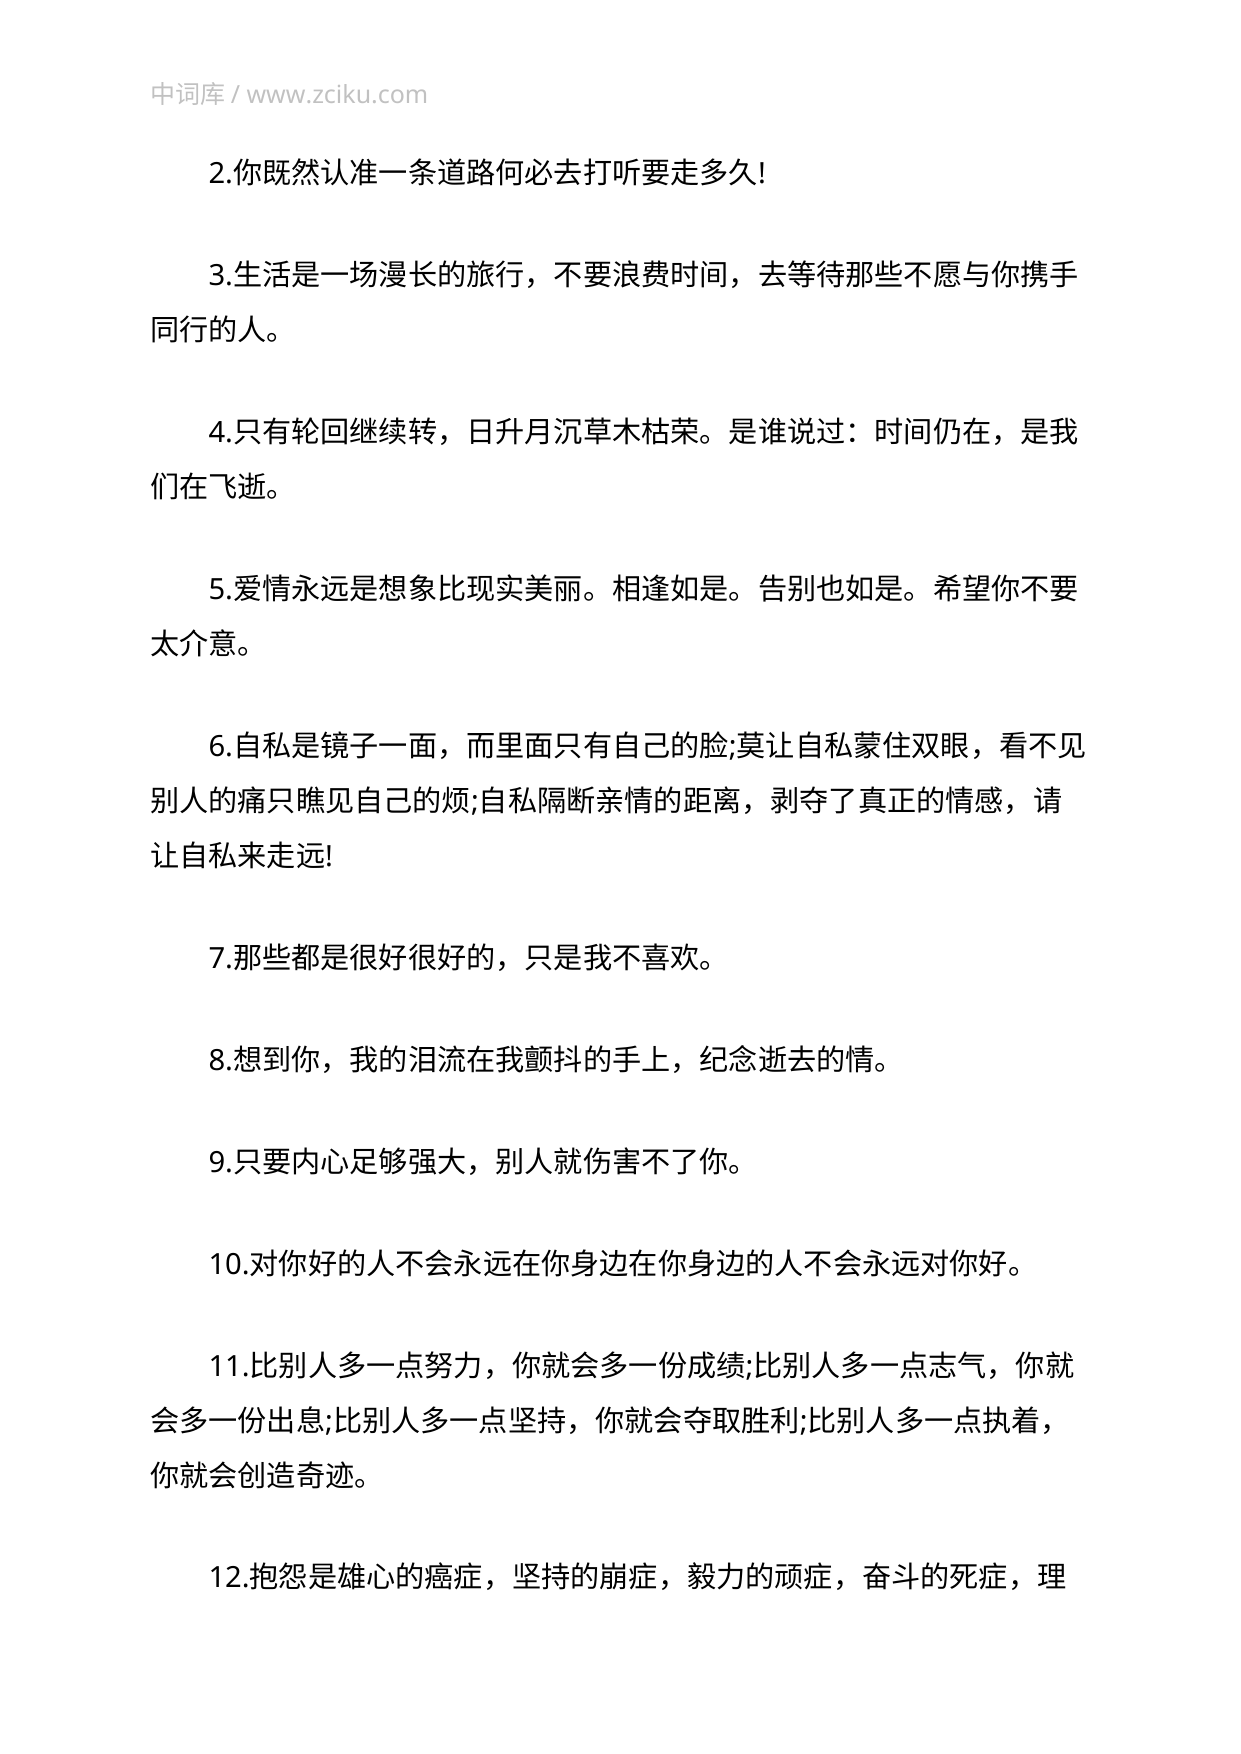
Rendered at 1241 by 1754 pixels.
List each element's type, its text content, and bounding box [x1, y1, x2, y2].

text 10.对你好的人不会永远在你身边在你身边的人不会永远对你好。 [150, 1240, 1090, 1283]
text 2.你既然认准一条道路何必去打听要走多久! [150, 150, 1090, 192]
text 7.那些都是很好很好的，只是我不喜欢。 [150, 934, 1090, 977]
text 4.只有轮回继续转，日升月沉草木枯荣。是谁说过：时间仍在，是我们在飞逝。 [150, 409, 1090, 506]
text 3.生活是一场漫长的旅行，不要浪费时间，去等待那些不愿与你携手同行的人。 [150, 252, 1090, 349]
text 11.比别人多一点努力，你就会多一份成绩;比别人多一点志气，你就会多一份出息;比别人多一点坚持，你就会夺取胜利;比别人多一点执着，你就会创造奇迹。 [150, 1342, 1090, 1494]
text 9.只要内心足够强大，别人就伤害不了你。 [150, 1138, 1090, 1181]
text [150, 1554, 1090, 1596]
text 5.爱情永远是想象比现实美丽。相逢如是。告别也如是。希望你不要太介意。 [150, 566, 1090, 663]
text 6.自私是镜子一面，而里面只有自己的脸;莫让自私蒙住双眼，看不见别人的痛只瞧见自己的烦;自私隔断亲情的距离，剥夺了真正的情感，请让自私来走远! [150, 722, 1090, 875]
text 8.想到你，我的泪流在我颤抖的手上，纪念逝去的情。 [150, 1036, 1090, 1079]
